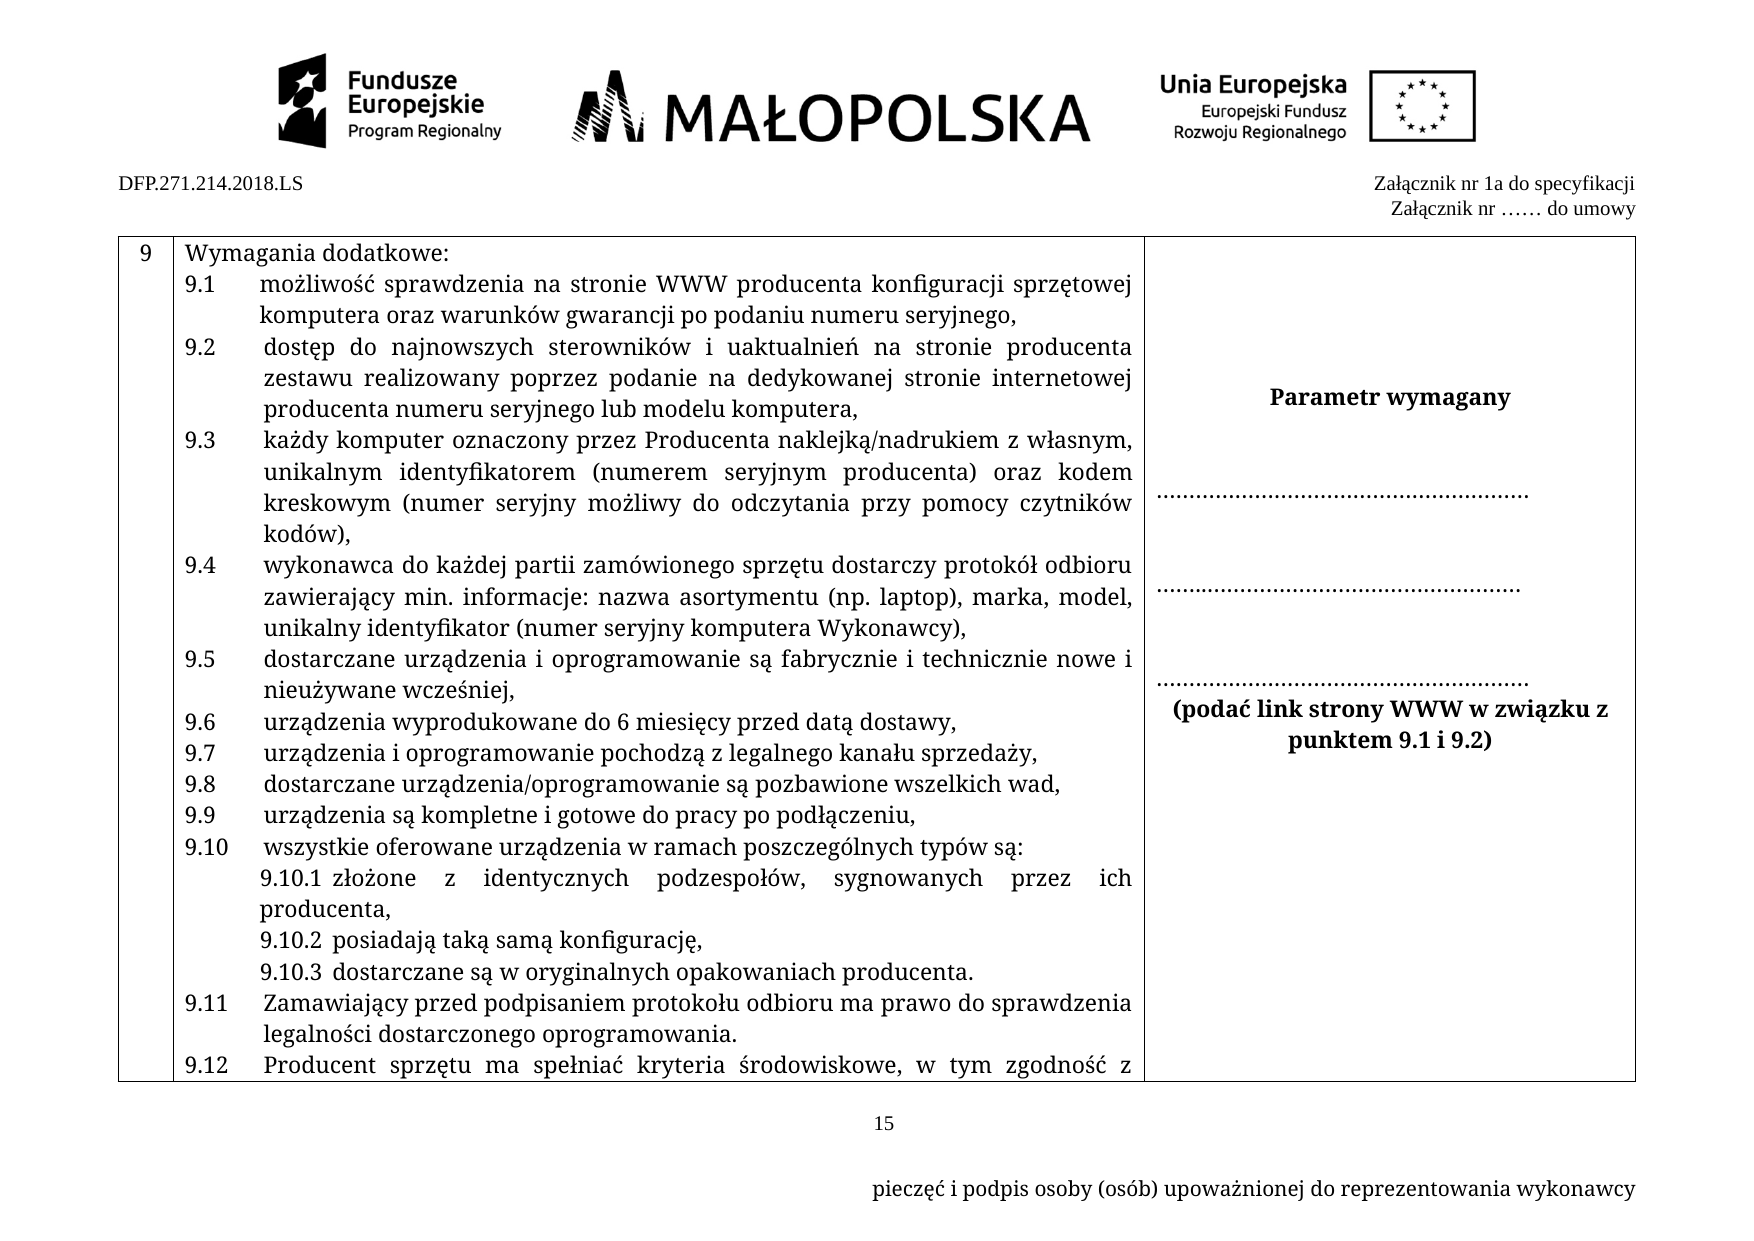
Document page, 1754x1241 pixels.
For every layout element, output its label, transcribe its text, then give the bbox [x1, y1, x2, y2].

table_cell 9 [119, 237, 173, 1081]
picture [255, 29, 1499, 172]
table_cell Parametr wymagany ………………………………………………… ……..………………………………………… ………………………………………………… (podać link strony WWW w związku z punktem 9.1 i 9.2) [1145, 237, 1635, 1081]
